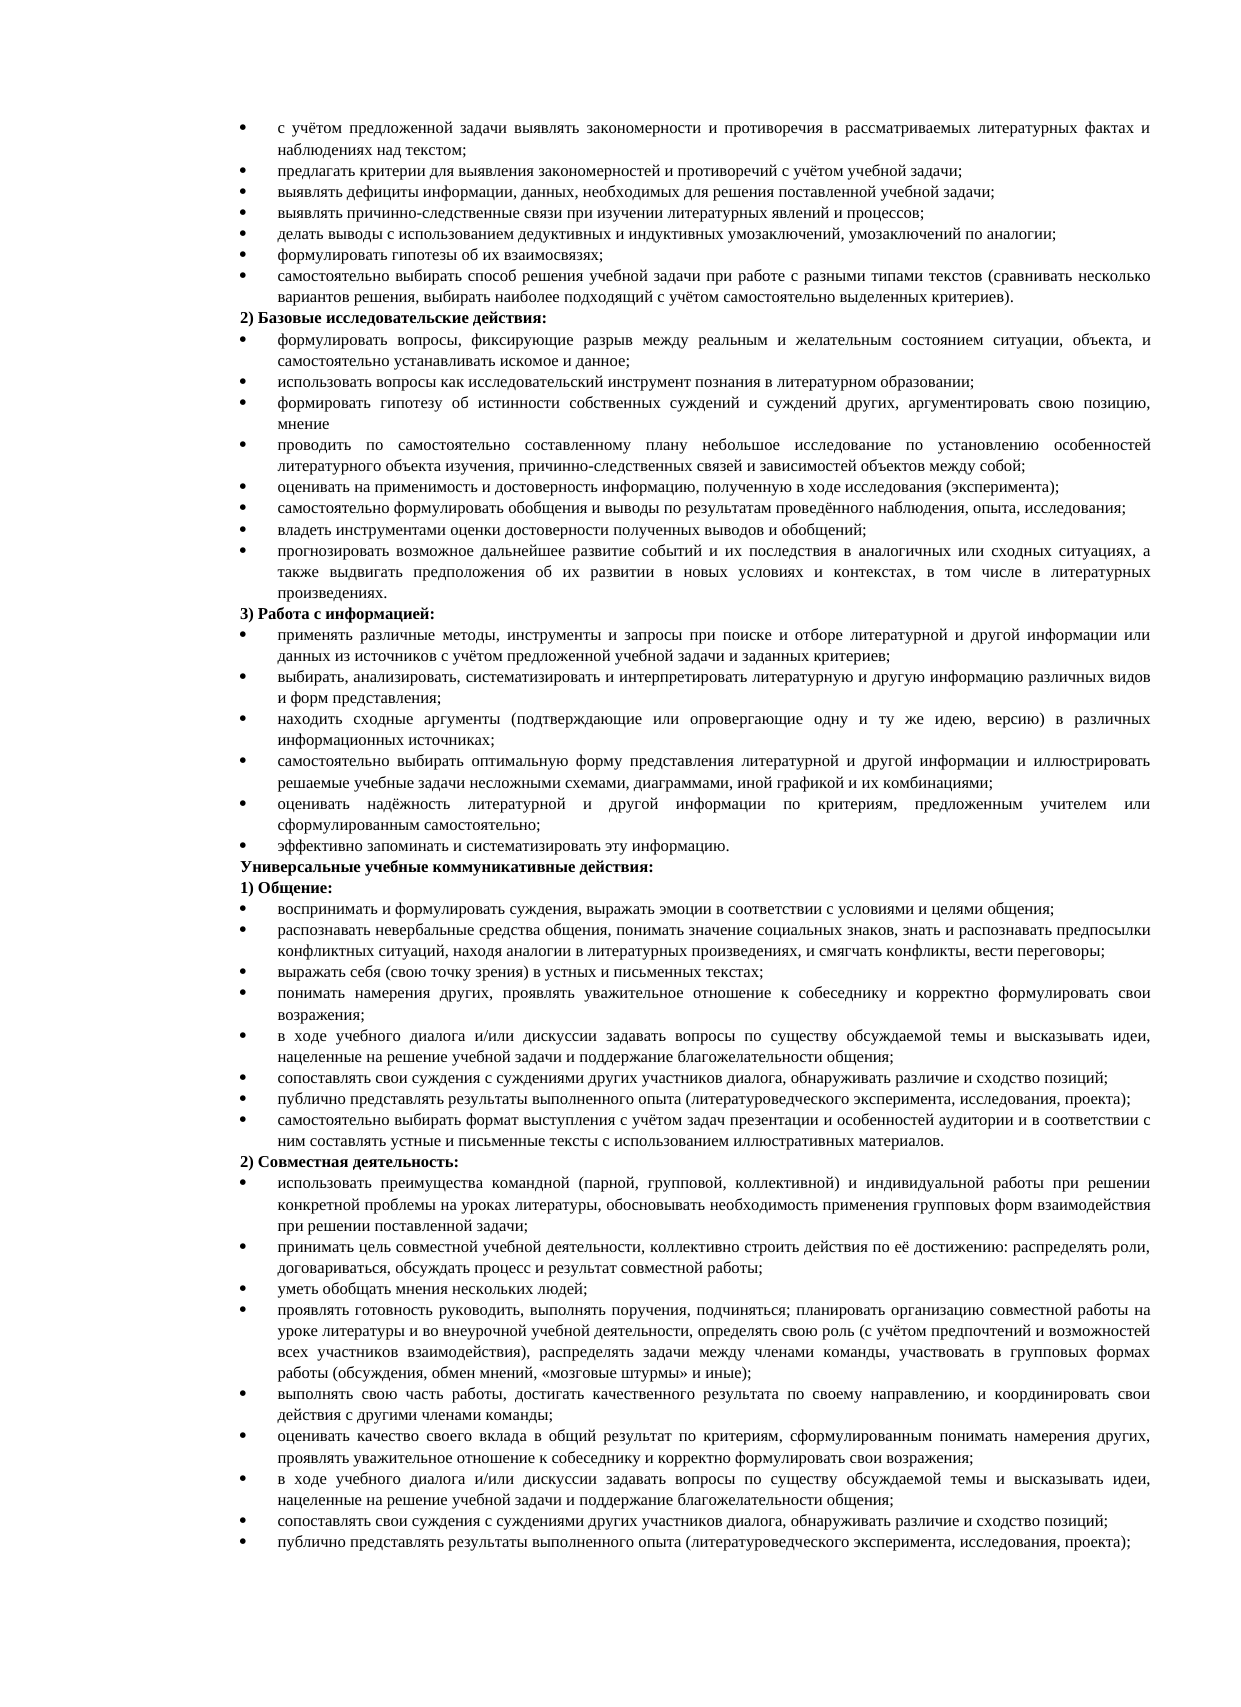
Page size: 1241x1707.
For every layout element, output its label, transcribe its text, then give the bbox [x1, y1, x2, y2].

list выявлять дефициты информации, данных, необходимых для решения поставленной учебной задачи; [240, 181, 1152, 201]
list формулировать гипотезы об их взаимосвязях; [240, 245, 1152, 264]
list в ходе учебного диалога и/или дискуссии задавать вопросы по существу обсуждаемой темы и высказывать идеи, нацеленные на решение учебной задачи и поддержание благожелательности общения; [240, 1468, 1152, 1509]
list использовать преимущества командной (парной, групповой, коллективной) и индивидуальной работы при решении конкретной проблемы на уроках литературы, обосновывать необходимость применения групповых форм взаимодействия при решении поставленной задачи; [240, 1173, 1152, 1234]
list проводить по самостоятельно составленному плану небольшое исследование по установлению особенностей литературного объекта изучения, причинно-следственных связей и зависимостей объектов между собой; [240, 435, 1152, 475]
list делать выводы с использованием дедуктивных и индуктивных умозаключений, умозаключений по аналогии; [240, 224, 1152, 243]
list предлагать критерии для выявления закономерностей и противоречий с учётом учебной задачи; [240, 160, 1152, 179]
list проявлять готовность руководить, выполнять поручения, подчиняться; планировать организацию совместной работы на уроке литературы и во внеурочной учебной деятельности, определять свою роль (с учётом предпочтений и возможностей всех участников взаимодействия), распределять задачи между членами команды, участвовать в групповых формах работы (обсуждения, обмен мнений, «мозговые штурмы» и иные); [240, 1300, 1152, 1382]
list самостоятельно выбирать способ решения учебной задачи при работе с разными типами текстов (сравнивать несколько вариантов решения, выбирать наиболее подходящий с учётом самостоятельно выделенных критериев). [240, 266, 1152, 306]
list уметь обобщать мнения нескольких людей; [240, 1279, 1152, 1298]
list применять различные методы, инструменты и запросы при поиске и отборе литературной и другой информации или данных из источников с учётом предложенной учебной задачи и заданных критериев; [240, 625, 1152, 665]
list самостоятельно формулировать обобщения и выводы по результатам проведённого наблюдения, опыта, исследования; [240, 498, 1152, 517]
list принимать цель совместной учебной деятельности, коллективно строить действия по её достижению: распределять роли, договариваться, обсуждать процесс и результат совместной работы; [240, 1236, 1152, 1277]
list формировать гипотезу об истинности собственных суждений и суждений других, аргументировать свою позицию, мнение [240, 393, 1152, 433]
list прогнозировать возможное дальнейшее развитие событий и их последствия в аналогичных или сходных ситуациях, а также выдвигать предположения об их развитии в новых условиях и контекстах, в том числе в литературных произведениях. [240, 540, 1152, 602]
list оценивать на применимость и достоверность информацию, полученную в ходе исследования (эксперимента); [240, 477, 1152, 496]
list сопоставлять свои суждения с суждениями других участников диалога, обнаруживать различие и сходство позиций; [240, 1511, 1152, 1530]
list публично представлять результаты выполненного опыта (литературоведческого эксперимента, исследования, проекта); [240, 1089, 1152, 1108]
list находить сходные аргументы (подтверждающие или опровергающие одну и ту же идею, версию) в различных информационных источниках; [240, 709, 1152, 749]
list воспринимать и формулировать суждения, выражать эмоции в соответствии с условиями и целями общения; [240, 899, 1152, 918]
text 3) Работа с информацией: [177, 604, 1152, 623]
list выполнять свою часть работы, достигать качественного результата по своему направлению, и координировать свои действия с другими членами команды; [240, 1384, 1152, 1424]
list в ходе учебного диалога и/или дискуссии задавать вопросы по существу обсуждаемой темы и высказывать идеи, нацеленные на решение учебной задачи и поддержание благожелательности общения; [240, 1026, 1152, 1066]
text Универсальные учебные коммуникативные действия: [177, 857, 1152, 876]
list публично представлять результаты выполненного опыта (литературоведческого эксперимента, исследования, проекта); [240, 1532, 1152, 1551]
list эффективно запоминать и систематизировать эту информацию. [240, 836, 1152, 855]
list оценивать качество своего вклада в общий результат по критериям, сформулированным понимать намерения других, проявлять уважительное отношение к собеседнику и корректно формулировать свои возражения; [240, 1426, 1152, 1467]
list сопоставлять свои суждения с суждениями других участников диалога, обнаруживать различие и сходство позиций; [240, 1068, 1152, 1087]
text 1) Общение: [177, 878, 1152, 897]
list формулировать вопросы, фиксирующие разрыв между реальным и желательным состоянием ситуации, объекта, и самостоятельно устанавливать искомое и данное; [240, 329, 1152, 369]
list использовать вопросы как исследовательский инструмент познания в литературном образовании; [240, 371, 1152, 391]
text 2) Базовые исследовательские действия: [177, 308, 1152, 327]
list понимать намерения других, проявлять уважительное отношение к собеседнику и корректно формулировать свои возражения; [240, 983, 1152, 1024]
list выражать себя (свою точку зрения) в устных и письменных текстах; [240, 962, 1152, 981]
list распознавать невербальные средства общения, понимать значение социальных знаков, знать и распознавать предпосылки конфликтных ситуаций, находя аналогии в литературных произведениях, и смягчать конфликты, вести переговоры; [240, 920, 1152, 960]
list самостоятельно выбирать оптимальную форму представления литературной и другой информации и иллюстрировать решаемые учебные задачи несложными схемами, диаграммами, иной графикой и их комбинациями; [240, 751, 1152, 792]
list с учётом предложенной задачи выявлять закономерности и противоречия в рассматриваемых литературных фактах и наблюдениях над текстом; [240, 118, 1152, 158]
list оценивать надёжность литературной и другой информации по критериям, предложенным учителем или сформулированным самостоятельно; [240, 793, 1152, 834]
list выбирать, анализировать, систематизировать и интерпретировать литературную и другую информацию различных видов и форм представления; [240, 667, 1152, 707]
list владеть инструментами оценки достоверности полученных выводов и обобщений; [240, 519, 1152, 538]
text 2) Совместная деятельность: [177, 1152, 1152, 1171]
list выявлять причинно-следственные связи при изучении литературных явлений и процессов; [240, 203, 1152, 222]
list самостоятельно выбирать формат выступления с учётом задач презентации и особенностей аудитории и в соответствии с ним составлять устные и письменные тексты с использованием иллюстративных материалов. [240, 1110, 1152, 1150]
